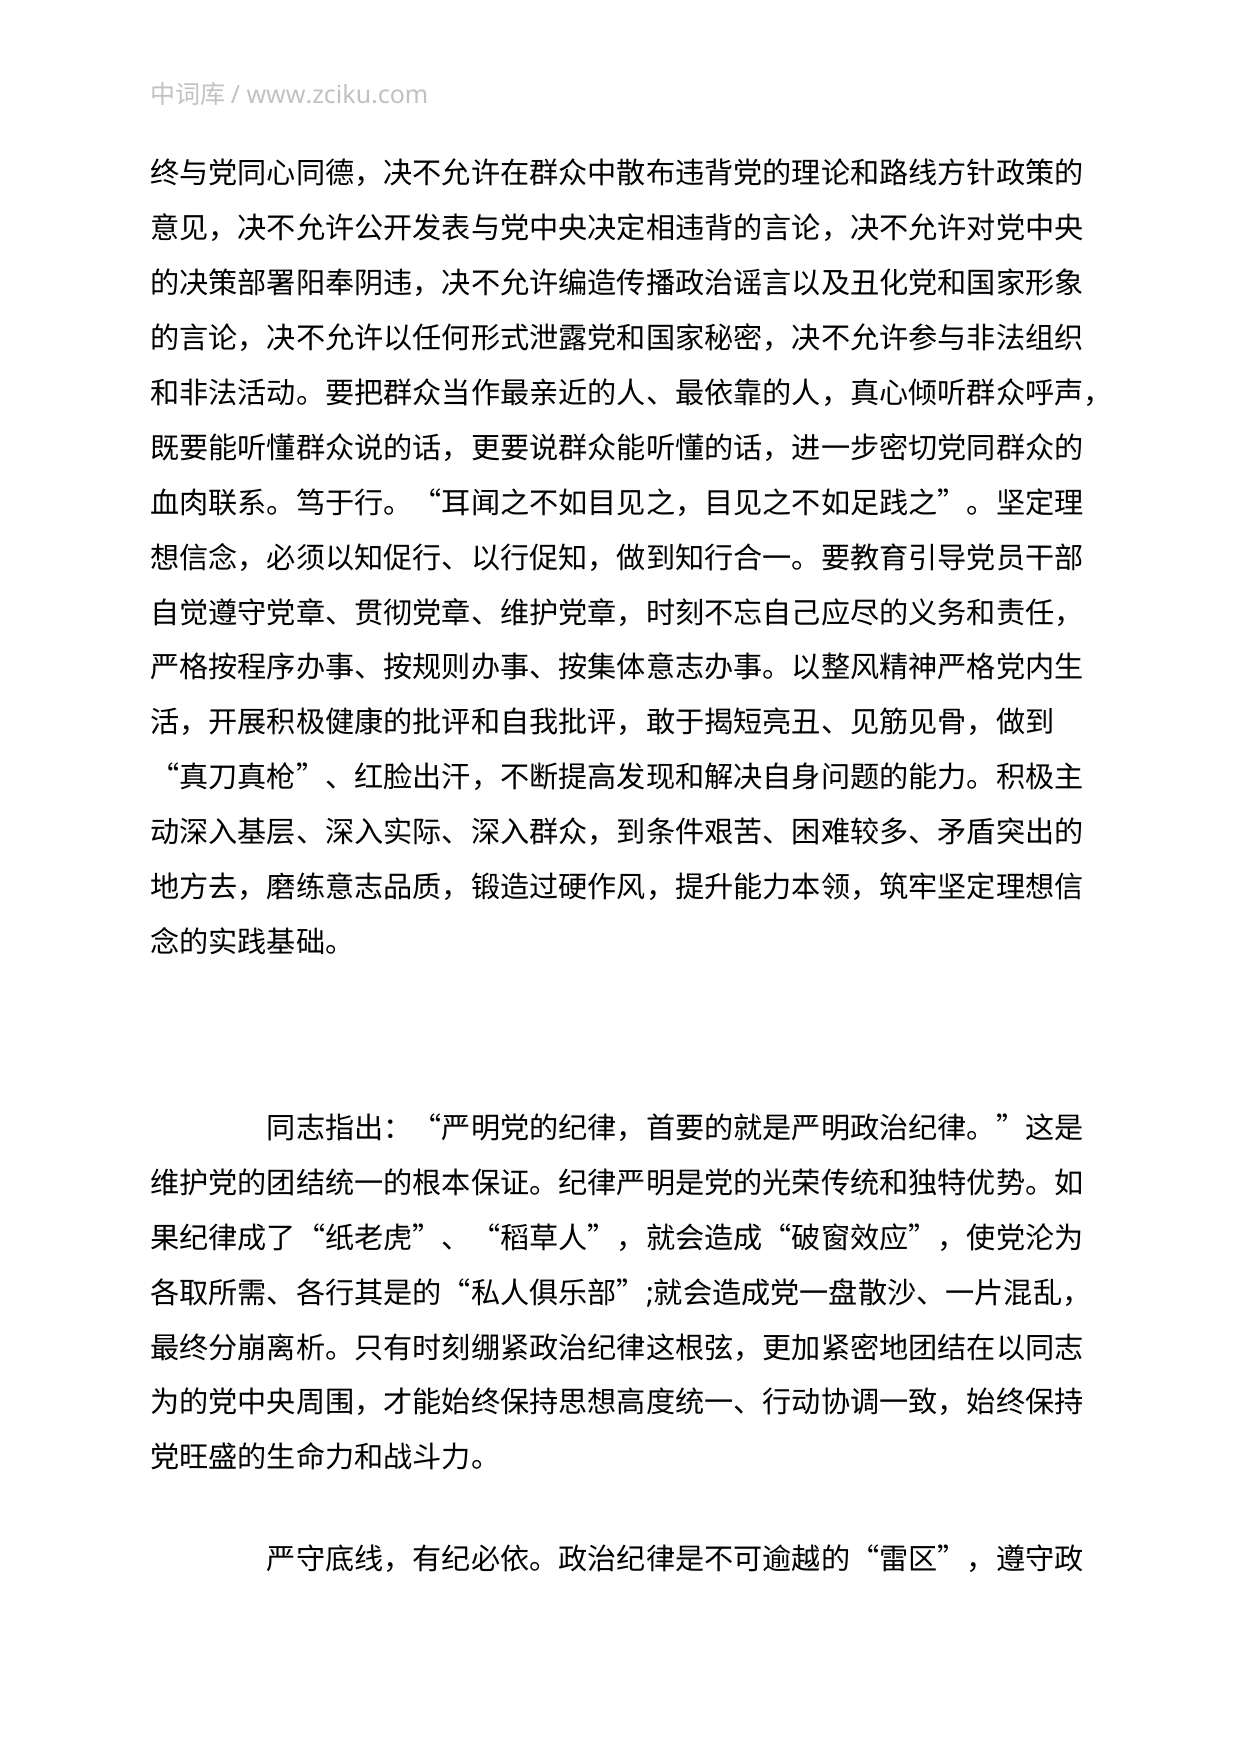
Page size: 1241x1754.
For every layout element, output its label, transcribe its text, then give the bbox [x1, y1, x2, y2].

text 同志指出：“严明党的纪律，首要的就是严明政治纪律。”这是维护党的团结统一的根本保证。纪律严明是党的光荣传统和独特优势。如果纪律成了“纸老虎”、“稻草人”，就会造成“破窗效应”，使党沦为各取所需、各行其是的“私人俱乐部”;就会造成党一盘散沙、一片混乱，最终分崩离析。只有时刻绷紧政治纪律这根弦，更加紧密地团结在以同志为的党中央周围，才能始终保持思想高度统一、行动协调一致，始终保持党旺盛的生命力和战斗力。 [150, 1104, 1090, 1476]
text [150, 1536, 1090, 1578]
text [150, 150, 1090, 961]
